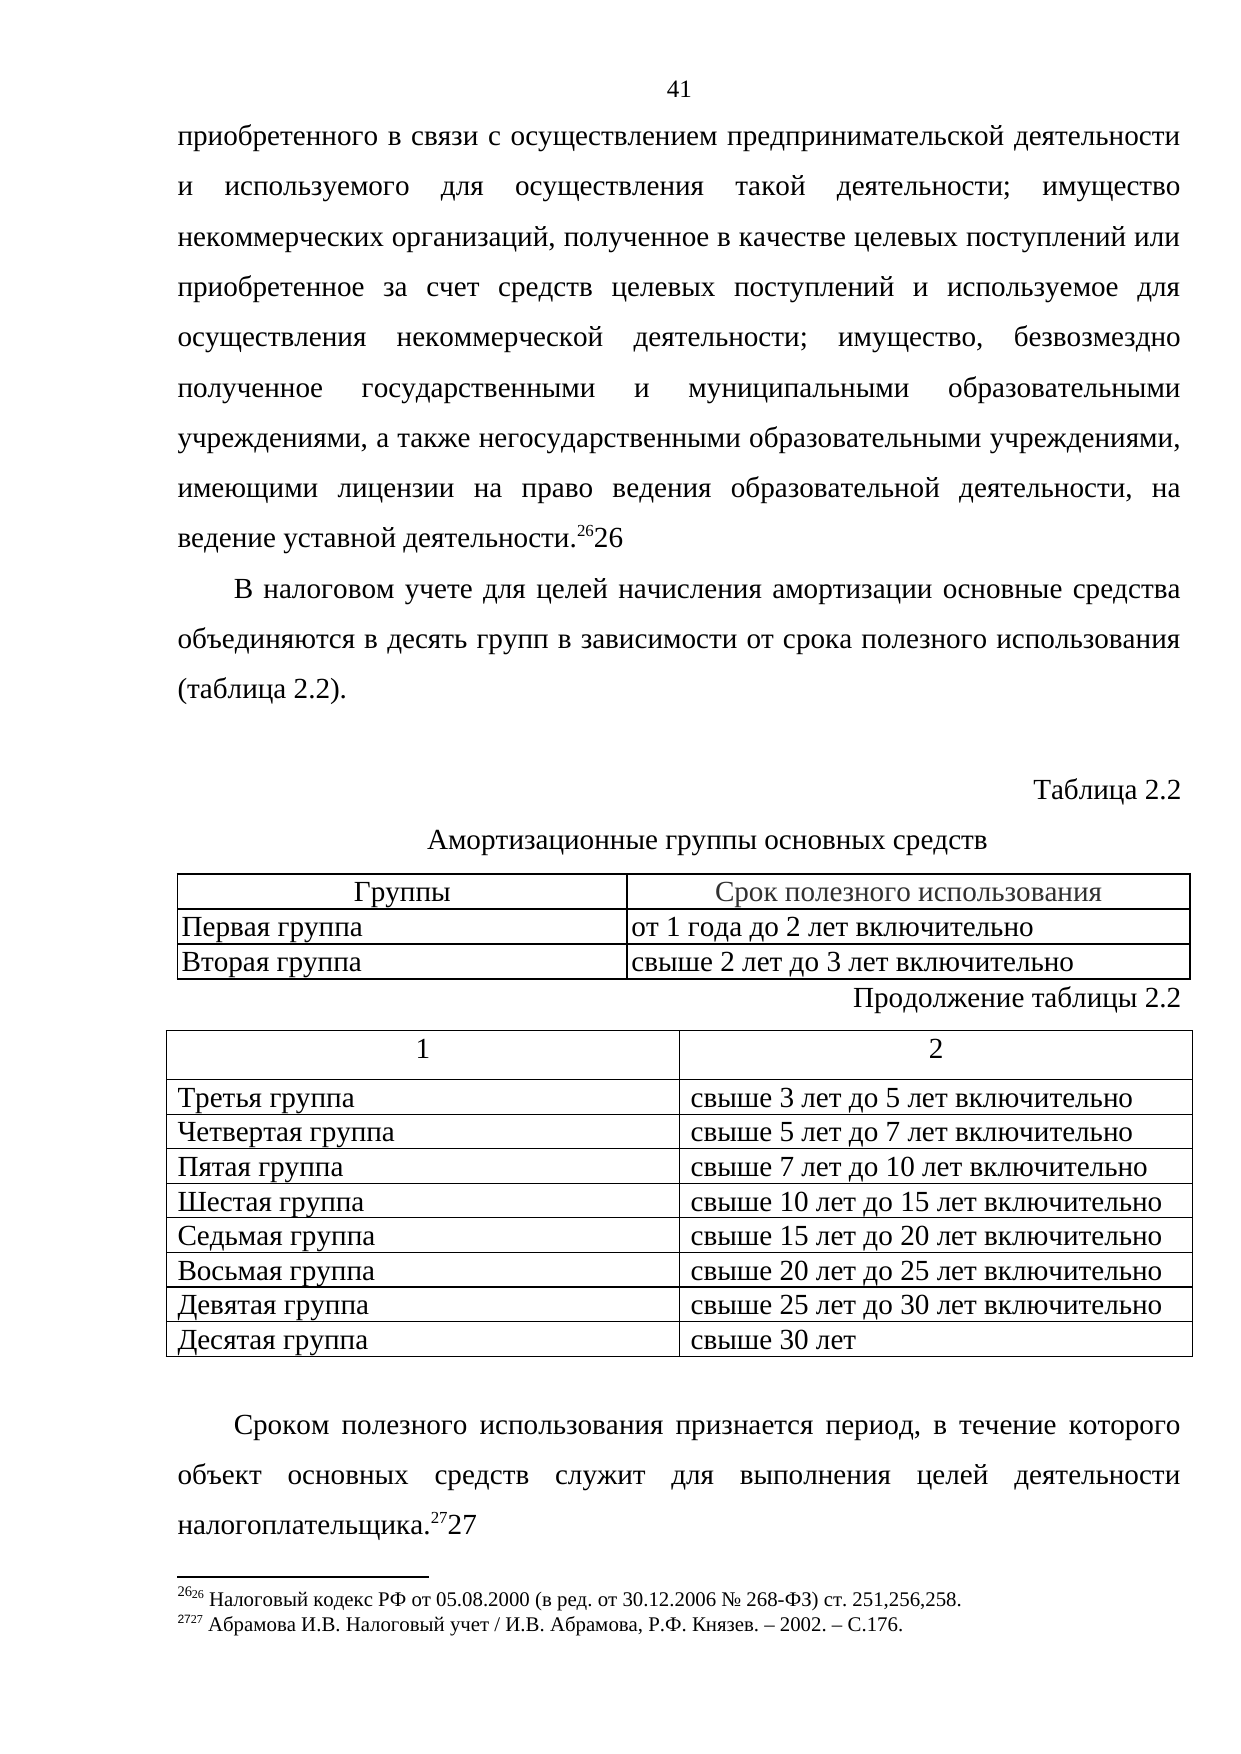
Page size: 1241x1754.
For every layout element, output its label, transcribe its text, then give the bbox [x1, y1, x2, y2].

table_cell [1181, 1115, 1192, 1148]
text Таблица 2.2 [177, 772, 1181, 806]
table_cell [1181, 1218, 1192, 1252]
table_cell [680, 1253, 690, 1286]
text Амортизационные группы основных средств [177, 822, 1181, 856]
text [177, 118, 1181, 554]
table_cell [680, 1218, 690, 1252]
table_header 1 [167, 1031, 679, 1079]
table_header 2 [680, 1031, 1192, 1079]
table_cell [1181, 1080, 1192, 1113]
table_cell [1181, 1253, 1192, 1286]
text Сроком полезного использования признается период, в течение которого объект основных средств служит для выполнения целей деятельности налогоплательщика.27 [177, 1407, 1181, 1541]
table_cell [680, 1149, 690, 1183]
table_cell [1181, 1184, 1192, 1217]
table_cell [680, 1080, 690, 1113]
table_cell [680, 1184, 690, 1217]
text В налоговом учете для целей начисления амортизации основные средства объединяются в десять групп в зависимости от срока полезного использования (таблица 2.2). [177, 571, 1181, 705]
text Продолжение таблицы 2.2 [177, 980, 1181, 1013]
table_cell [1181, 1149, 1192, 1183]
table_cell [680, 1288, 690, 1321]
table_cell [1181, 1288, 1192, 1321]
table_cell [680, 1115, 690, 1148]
